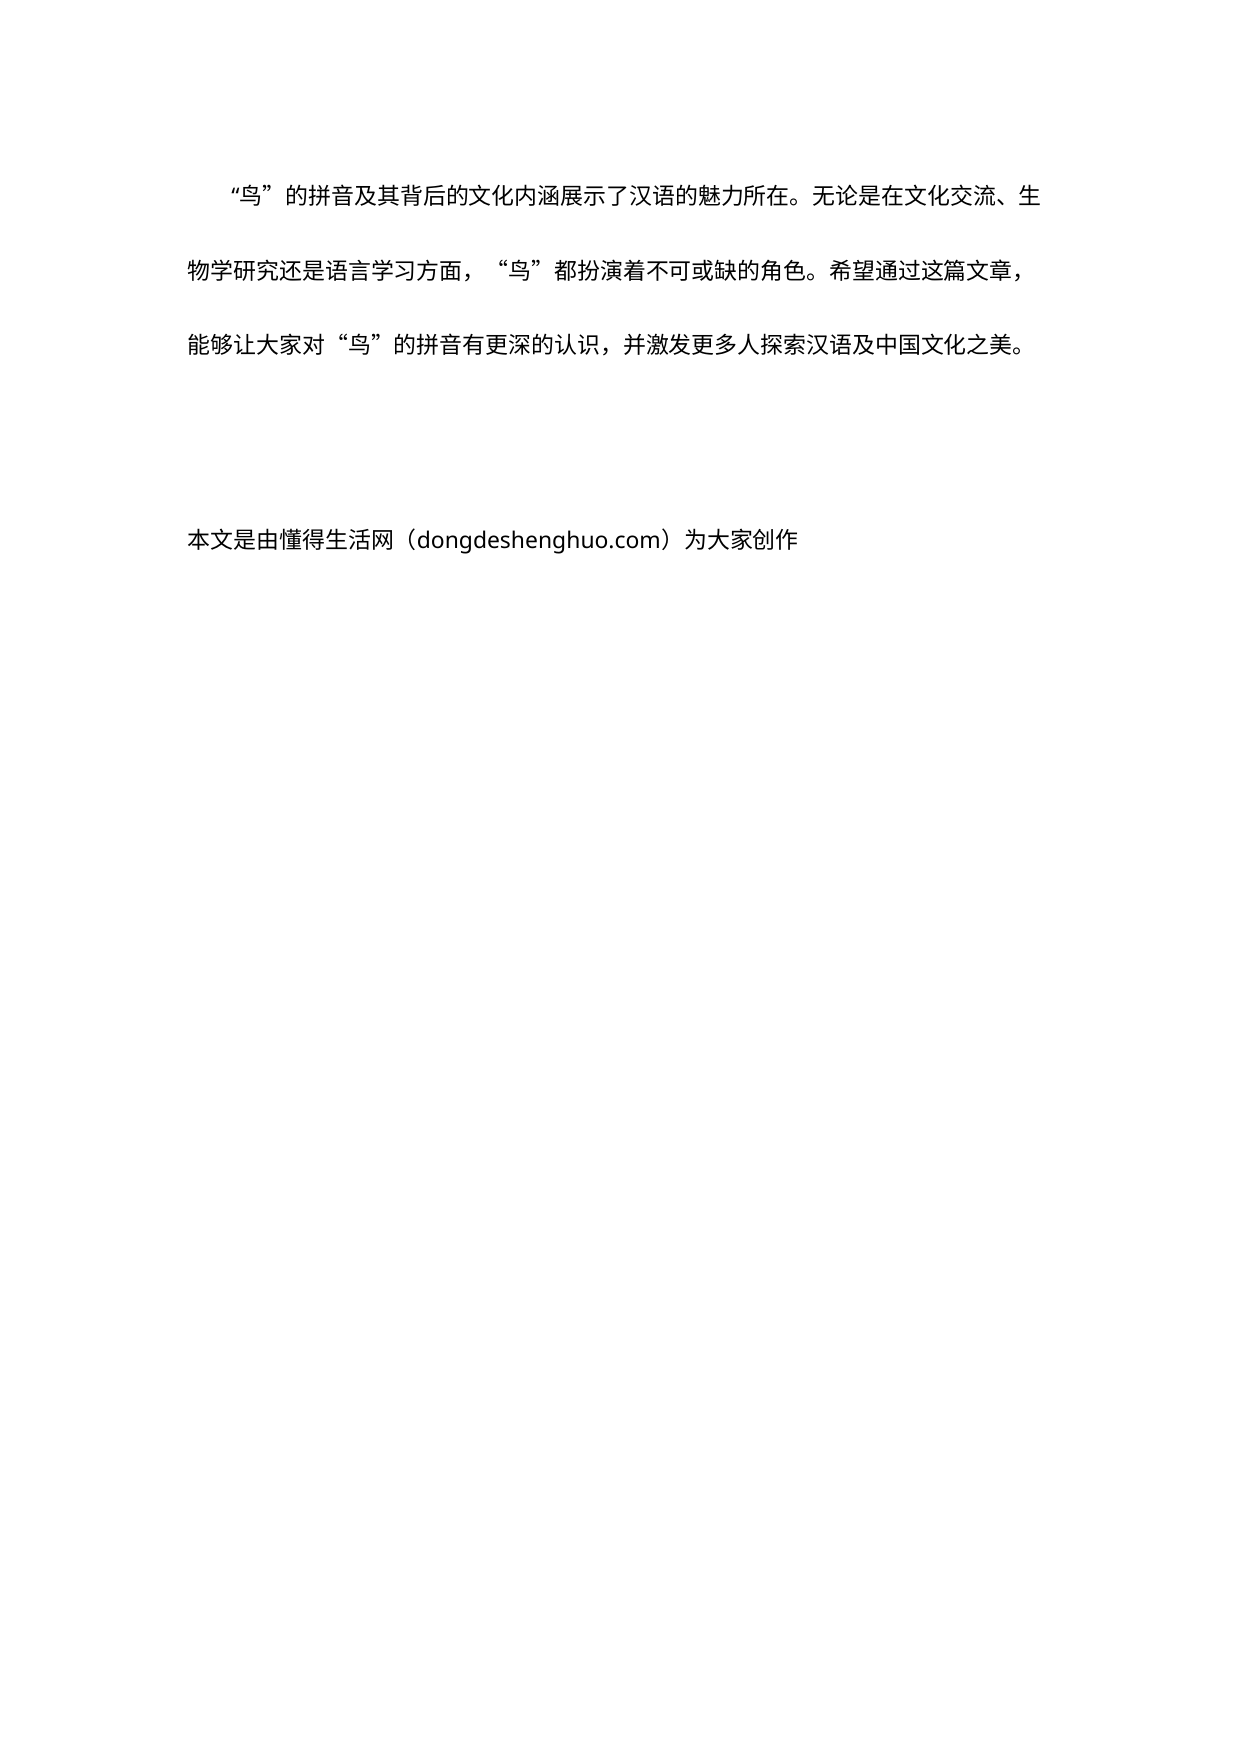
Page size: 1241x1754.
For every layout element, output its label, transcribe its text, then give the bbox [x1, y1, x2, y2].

text 本文是由懂得生活网（dongdeshenghuo.com）为大家创作 [187, 506, 1053, 571]
text “鸟”的拼音及其背后的文化内涵展示了汉语的魅力所在。无论是在文化交流、生物学研究还是语言学习方面，“鸟”都扮演着不可或缺的角色。希望通过这篇文章，能够让大家对“鸟”的拼音有更深的认识，并激发更多人探索汉语及中国文化之美。 [187, 162, 1053, 376]
